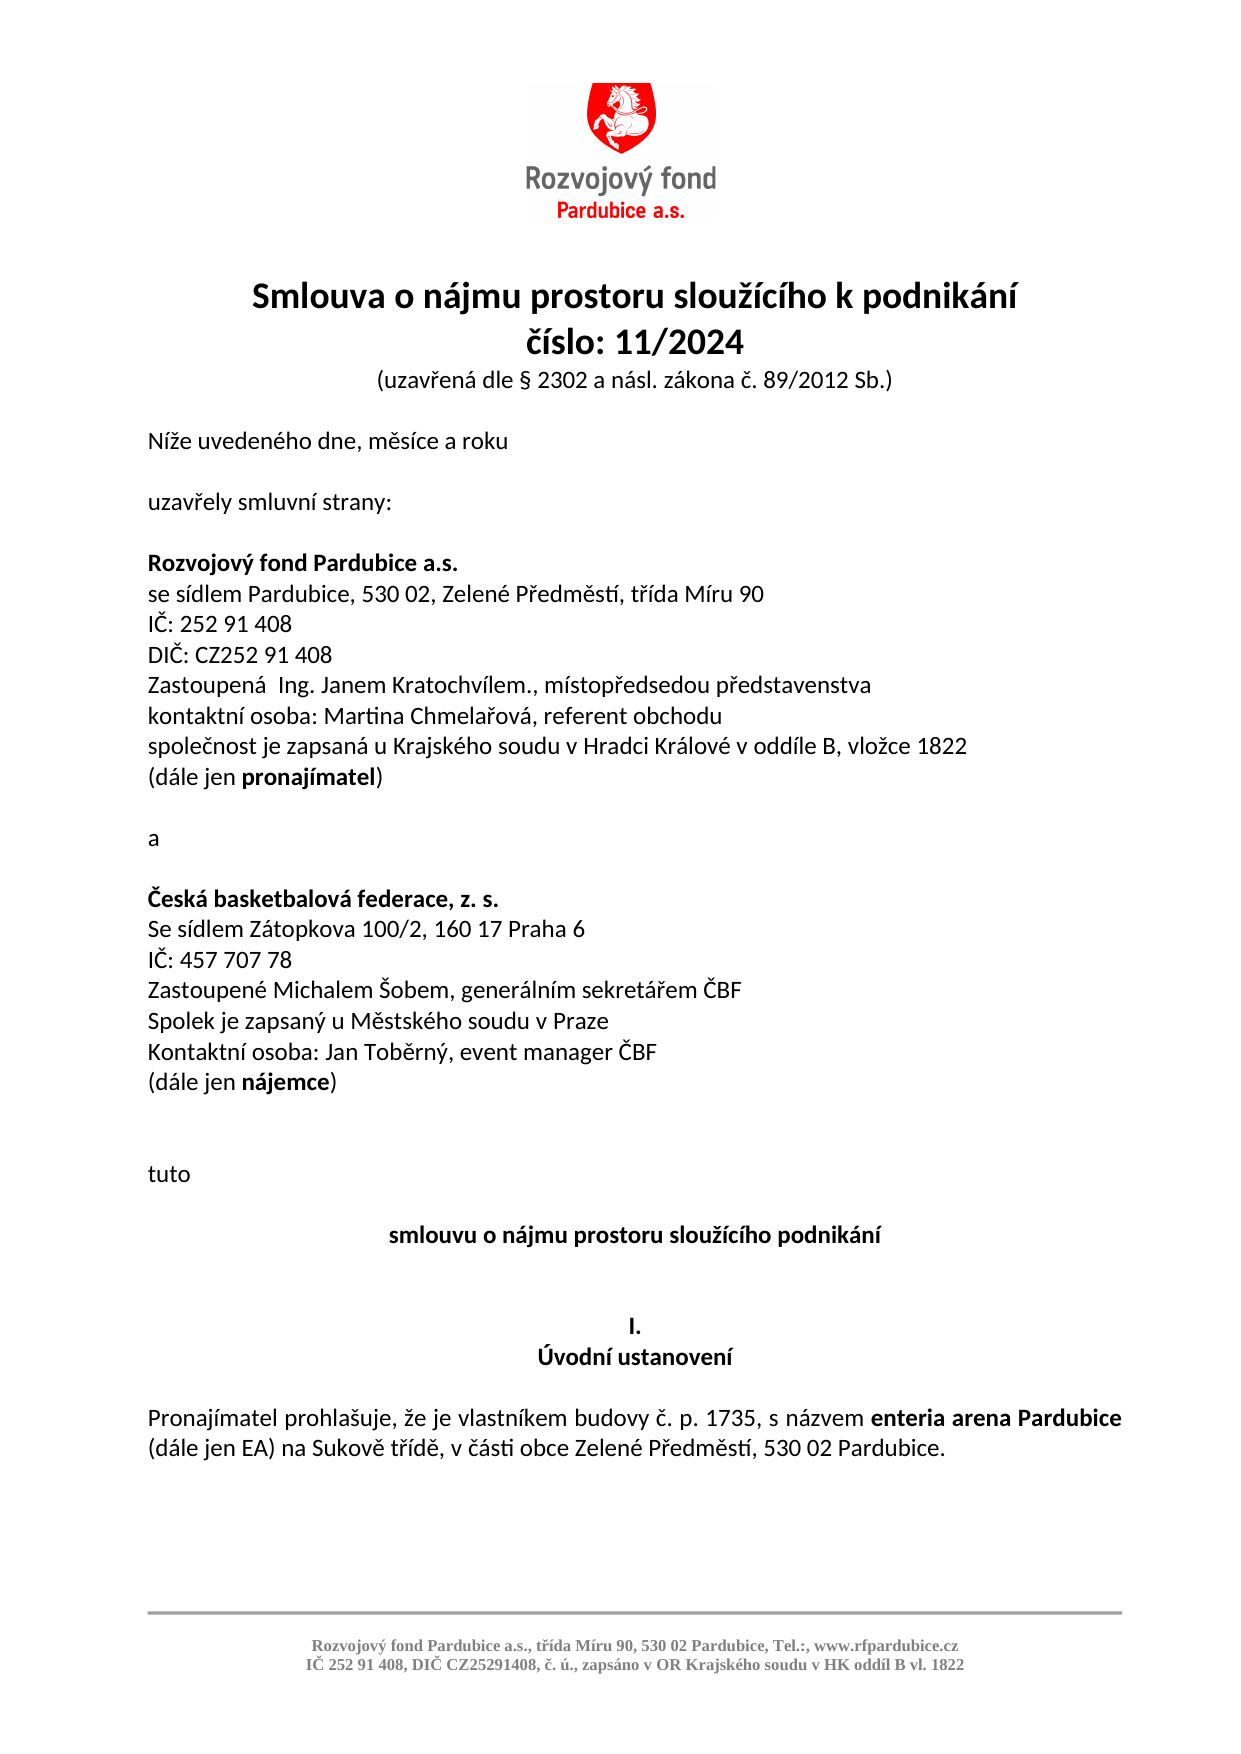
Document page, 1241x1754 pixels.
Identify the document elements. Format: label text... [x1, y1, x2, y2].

text Pronajímatel prohlašuje, že je vlastníkem budovy č. p. 1735, s názvem enteria arena Pardubice (dále jen EA) na Sukově třídě, v části obce Zelené Předměstí, 530 02 Pardubice. [148, 1402, 1122, 1463]
text Kontaktní osoba: Jan Toběrný, event manager ČBF [148, 1036, 1122, 1066]
text IČ: 457 707 78 [148, 944, 1122, 974]
text Spolek je zapsaný u Městského soudu v Praze [148, 1005, 1122, 1036]
text (dále jen nájemce) [148, 1066, 1122, 1097]
text Česká basketbalová federace, z. s. [148, 883, 1122, 913]
subtitle číslo: 11/2024 [148, 318, 1122, 364]
text a [148, 822, 1122, 852]
text I. [148, 1310, 1122, 1341]
text uzavřely smluvní strany: [148, 486, 1122, 517]
text (dále jen pronajímatel) [148, 761, 1122, 791]
text Rozvojový fond Pardubice a.s. [148, 547, 1122, 578]
text Se sídlem Zátopkova 100/2, 160 17 Praha 6 [148, 913, 1122, 944]
text IČ: 252 91 408 [148, 608, 1122, 639]
text tuto [148, 1158, 1122, 1188]
picture [526, 83, 716, 218]
text Úvodní ustanovení [148, 1341, 1122, 1371]
text Zastoupená Ing. Janem Kratochvílem., místopředsedou představenstva [148, 669, 1122, 700]
text společnost je zapsaná u Krajského soudu v Hradci Králové v oddíle B, vložce 1822 [148, 730, 1122, 761]
text smlouvu o nájmu prostoru sloužícího podnikání [148, 1219, 1122, 1249]
text se sídlem Pardubice, 530 02, Zelené Předměstí, třída Míru 90 [148, 578, 1122, 608]
text Zastoupené Michalem Šobem, generálním sekretářem ČBF [148, 974, 1122, 1005]
text DIČ: CZ252 91 408 [148, 639, 1122, 669]
text (uzavřená dle § 2302 a násl. zákona č. 89/2012 Sb.) [148, 364, 1122, 395]
text Níže uvedeného dne, měsíce a roku [148, 425, 1122, 456]
text kontaktní osoba: Martina Chmelařová, referent obchodu [148, 700, 1122, 730]
subtitle Smlouva o nájmu prostoru sloužícího k podnikání [148, 272, 1122, 318]
